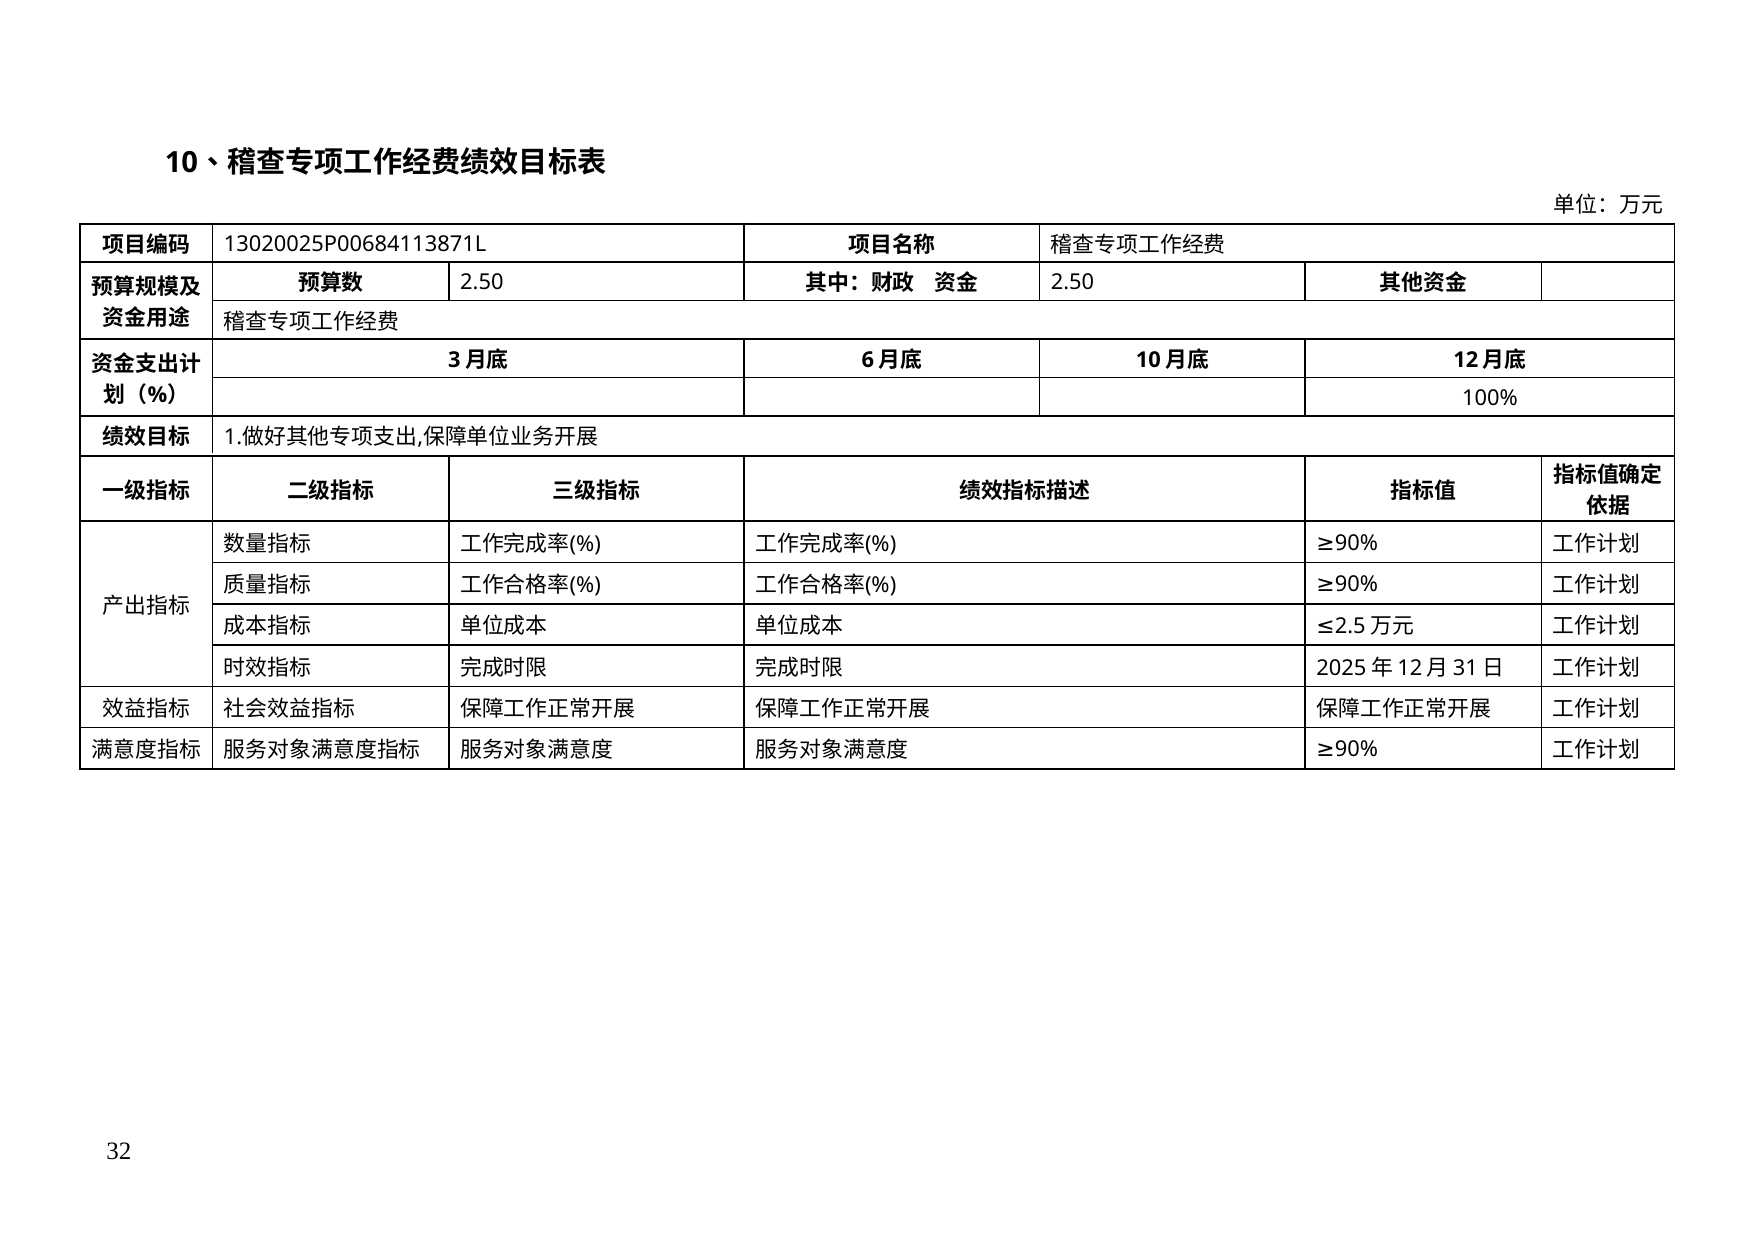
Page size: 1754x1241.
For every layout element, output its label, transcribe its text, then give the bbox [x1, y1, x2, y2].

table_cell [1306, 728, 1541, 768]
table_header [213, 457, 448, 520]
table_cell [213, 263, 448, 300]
text 10、稽查专项工作经费绩效目标表 [106, 142, 1648, 181]
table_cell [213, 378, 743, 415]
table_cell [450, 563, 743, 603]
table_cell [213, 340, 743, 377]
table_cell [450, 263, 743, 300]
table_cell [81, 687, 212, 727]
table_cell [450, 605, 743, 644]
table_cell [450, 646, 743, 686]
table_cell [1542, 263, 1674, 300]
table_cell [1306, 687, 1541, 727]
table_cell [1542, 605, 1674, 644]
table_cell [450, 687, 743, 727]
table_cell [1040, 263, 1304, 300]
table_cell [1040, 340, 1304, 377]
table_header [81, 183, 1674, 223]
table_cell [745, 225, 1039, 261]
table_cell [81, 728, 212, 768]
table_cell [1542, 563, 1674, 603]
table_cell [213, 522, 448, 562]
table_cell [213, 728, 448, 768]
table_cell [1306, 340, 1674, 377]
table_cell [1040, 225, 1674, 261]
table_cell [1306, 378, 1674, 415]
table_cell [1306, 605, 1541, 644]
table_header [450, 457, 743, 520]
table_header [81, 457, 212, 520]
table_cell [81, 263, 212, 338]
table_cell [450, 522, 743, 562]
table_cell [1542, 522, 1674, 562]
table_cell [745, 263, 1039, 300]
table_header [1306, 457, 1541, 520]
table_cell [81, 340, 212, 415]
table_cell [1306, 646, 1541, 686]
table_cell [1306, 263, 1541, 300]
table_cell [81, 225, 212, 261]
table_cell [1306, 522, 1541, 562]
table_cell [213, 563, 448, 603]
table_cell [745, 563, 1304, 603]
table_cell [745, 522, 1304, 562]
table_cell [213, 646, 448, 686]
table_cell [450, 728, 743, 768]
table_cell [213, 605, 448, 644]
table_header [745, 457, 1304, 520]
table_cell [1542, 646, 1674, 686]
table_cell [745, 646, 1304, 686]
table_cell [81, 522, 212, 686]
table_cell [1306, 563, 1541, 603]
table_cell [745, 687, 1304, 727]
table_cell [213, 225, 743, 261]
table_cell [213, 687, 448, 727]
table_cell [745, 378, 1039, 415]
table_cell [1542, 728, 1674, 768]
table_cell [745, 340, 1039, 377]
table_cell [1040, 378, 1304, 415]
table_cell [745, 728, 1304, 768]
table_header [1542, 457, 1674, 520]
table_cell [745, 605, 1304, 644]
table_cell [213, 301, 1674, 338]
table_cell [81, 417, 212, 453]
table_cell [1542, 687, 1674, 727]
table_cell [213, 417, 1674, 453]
